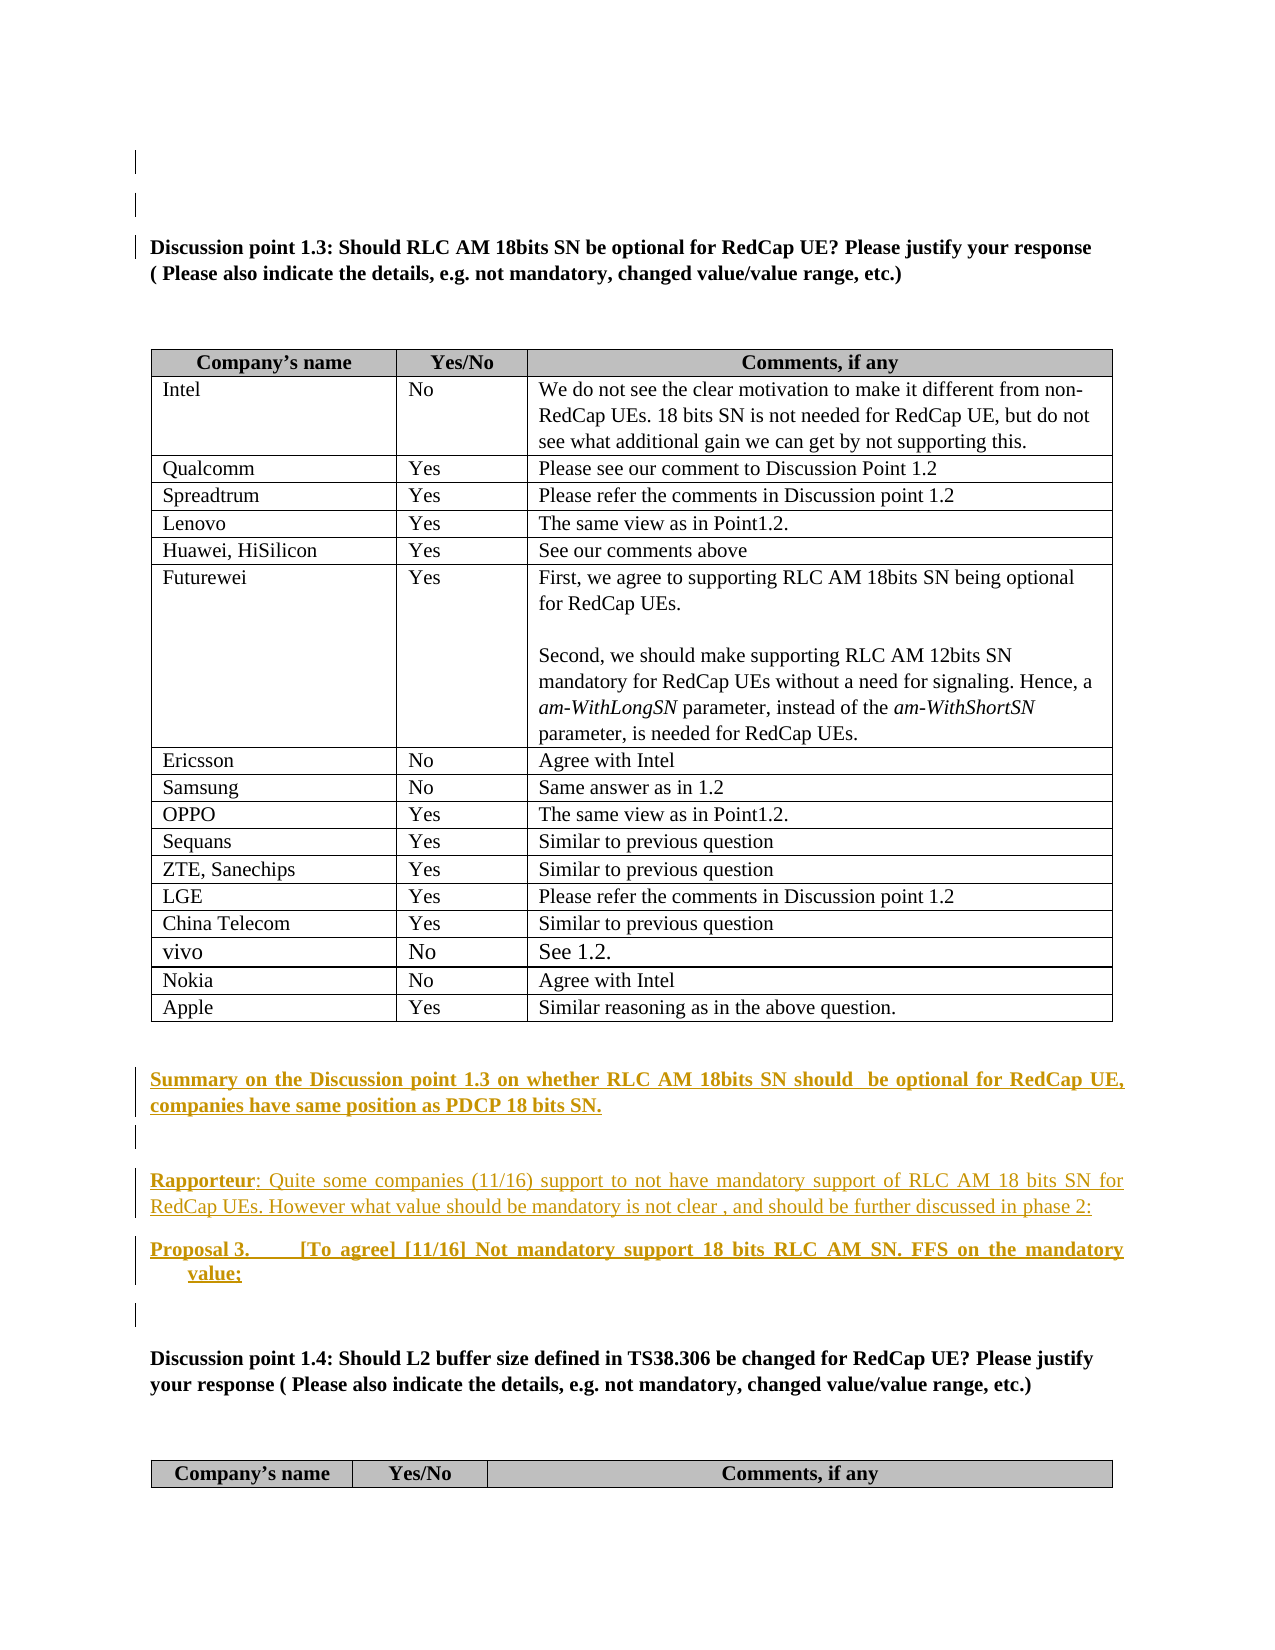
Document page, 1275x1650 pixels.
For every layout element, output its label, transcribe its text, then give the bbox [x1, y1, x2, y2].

table_cell China Telecom [152, 911, 396, 937]
table_cell OPPO [152, 802, 396, 828]
table_cell vivo [152, 938, 396, 966]
table_cell Yes [397, 911, 527, 937]
table_cell Ericsson [152, 748, 396, 774]
table_cell Please see our comment to Discussion Point 1.2 [528, 456, 1112, 482]
table_cell Please refer the comments in Discussion point 1.2 [528, 884, 1112, 910]
table_cell Please refer the comments in Discussion point 1.2 [528, 483, 1112, 509]
table_cell The same view as in Point1.2. [528, 511, 1112, 537]
table_cell Samsung [152, 775, 396, 801]
table_cell No [397, 775, 527, 801]
text Discussion point 1.3: Should RLC AM 18bits SN be optional for RedCap UE? Please justify your response ( Please also indicate the details, e.g. not mandatory, changed value/value range, etc.) [150, 235, 1125, 285]
table_cell Futurewei [152, 565, 396, 747]
table_cell Yes [397, 511, 527, 537]
table_cell Similar to previous question [528, 829, 1112, 855]
table_header Company’s name [152, 1461, 352, 1487]
table_cell No [397, 938, 527, 966]
table_cell We do not see the clear motivation to make it different from non-RedCap UEs. 18 bits SN is not needed for RedCap UE, but do not see what additional gain we can get by not supporting this. [528, 377, 1112, 455]
table_cell Spreadtrum [152, 483, 396, 509]
table_cell Yes [397, 456, 527, 482]
table_cell Same answer as in 1.2 [528, 775, 1112, 801]
table_cell Apple [152, 995, 396, 1021]
table_cell Yes [397, 856, 527, 883]
table_cell Qualcomm [152, 456, 396, 482]
text Discussion point 1.4: Should L2 buffer size defined in TS38.306 be changed for RedCap UE? Please justify your response ( Please also indicate the details, e.g. not mandatory, changed value/value range, etc.) [150, 1346, 1125, 1396]
table_cell Yes [397, 884, 527, 910]
table_cell Lenovo [152, 511, 396, 537]
table_cell The same view as in Point1.2. [528, 802, 1112, 828]
table_cell Intel [152, 377, 396, 455]
table_cell Yes [397, 538, 527, 564]
table_cell Agree with Intel [528, 748, 1112, 774]
table_cell No [397, 968, 527, 994]
table_header Company’s name [152, 350, 396, 376]
table_cell First, we agree to supporting RLC AM 18bits SN being optional for RedCap UEs. Second, we should make supporting RLC AM 12bits SN mandatory for RedCap UEs without a need for signaling. Hence, a am-WithLongSN parameter, instead of the am-WithShortSN parameter, is needed for RedCap UEs. [528, 565, 1112, 747]
table_cell No [397, 377, 527, 455]
table_cell Similar reasoning as in the above question. [528, 995, 1112, 1021]
table_header Comments, if any [528, 350, 1112, 376]
table_cell See 1.2. [528, 938, 1112, 966]
table_cell Yes [397, 483, 527, 509]
table_cell Similar to previous question [528, 856, 1112, 883]
table_cell Nokia [152, 968, 396, 994]
table_cell LGE [152, 884, 396, 910]
table_header Comments, if any [488, 1461, 1112, 1487]
table_cell Sequans [152, 829, 396, 855]
table_cell Yes [397, 995, 527, 1021]
table_cell Agree with Intel [528, 968, 1112, 994]
table_cell No [397, 748, 527, 774]
table_cell Huawei, HiSilicon [152, 538, 396, 564]
table_header Yes/No [353, 1461, 487, 1487]
table_cell Yes [397, 802, 527, 828]
table_header Yes/No [397, 350, 527, 376]
table_cell Similar to previous question [528, 911, 1112, 937]
table_cell Yes [397, 565, 527, 747]
table_cell Yes [397, 829, 527, 855]
table_cell See our comments above [528, 538, 1112, 564]
table_cell ZTE, Sanechips [152, 856, 396, 883]
